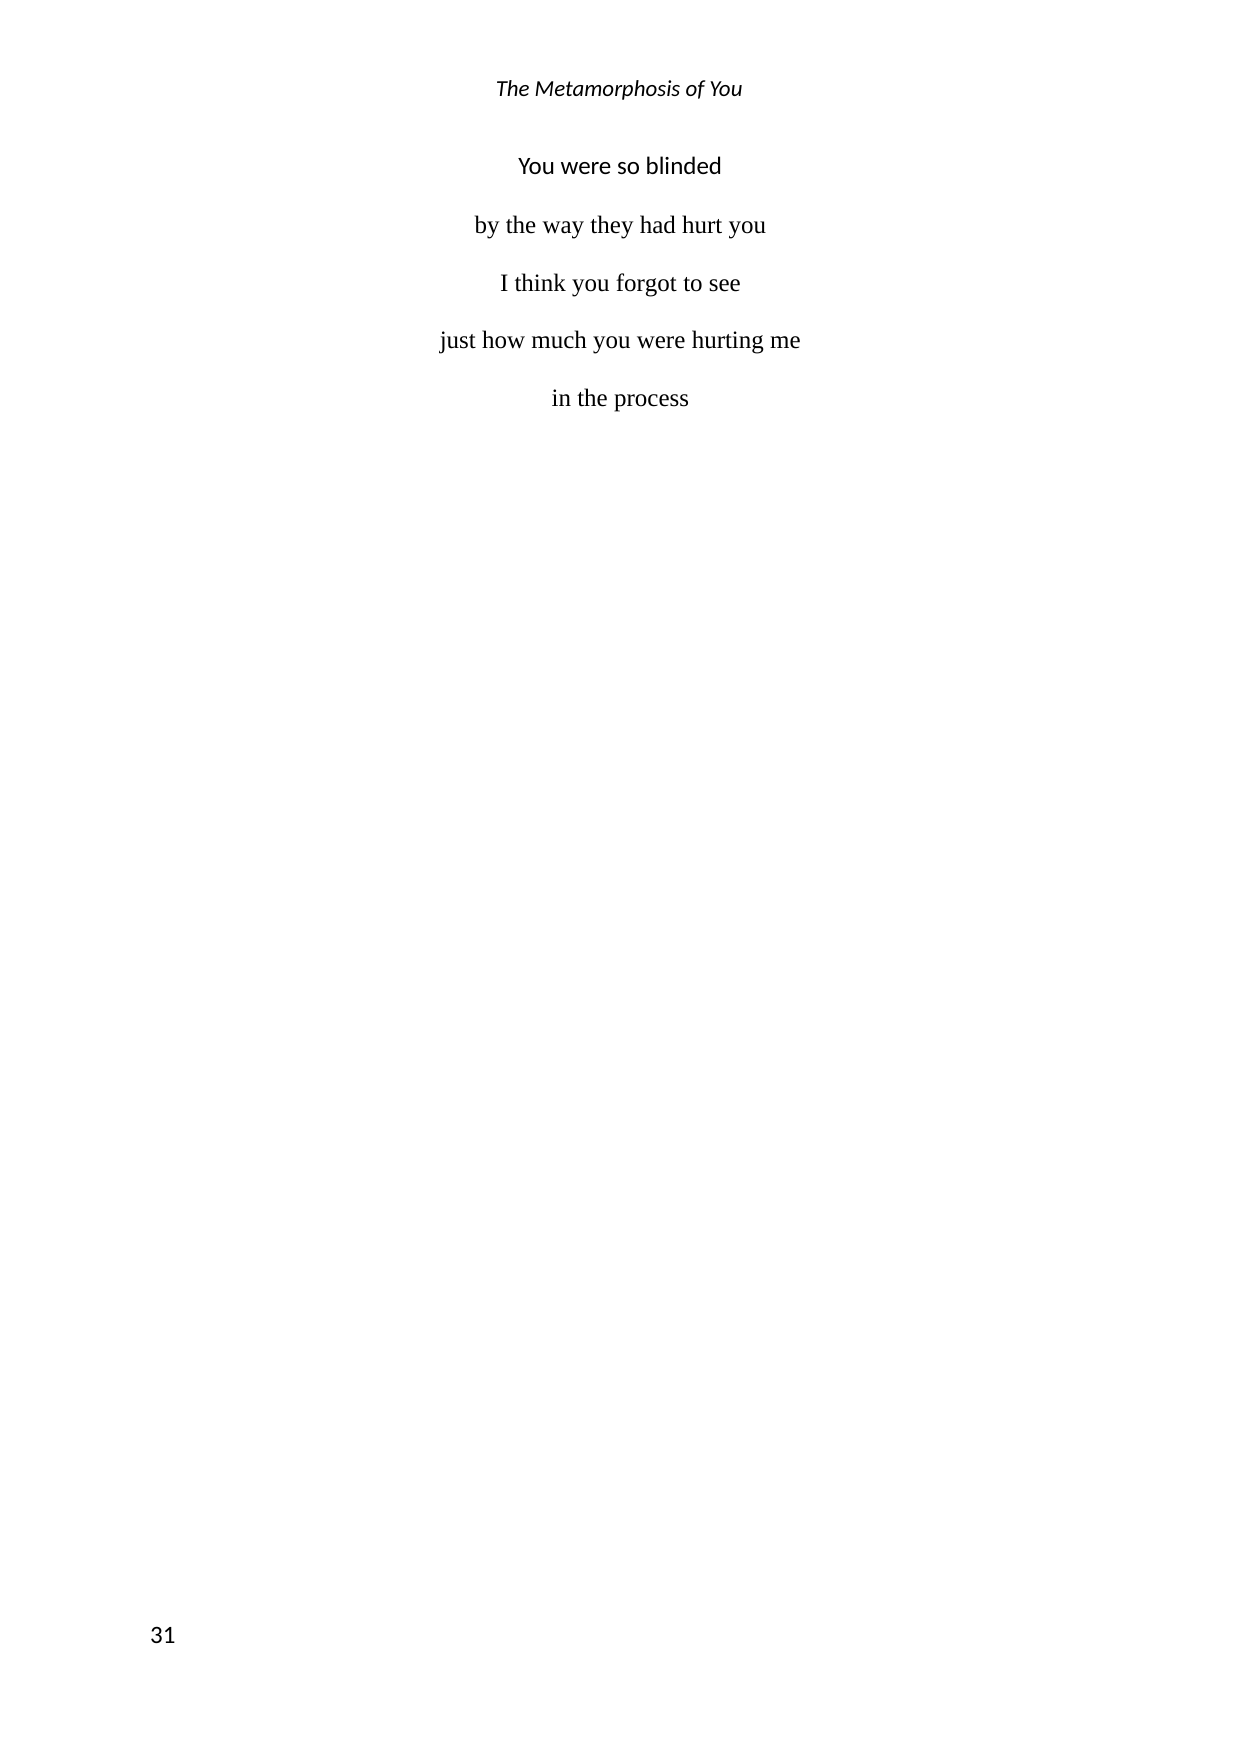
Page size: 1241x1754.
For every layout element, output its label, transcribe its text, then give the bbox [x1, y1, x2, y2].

text You were so blinded [150, 150, 1090, 181]
text by the way they had hurt you [150, 210, 1090, 238]
text just how much you were hurting me [150, 326, 1090, 354]
text I think you forgot to see [150, 268, 1090, 296]
text in the process [150, 383, 1090, 412]
